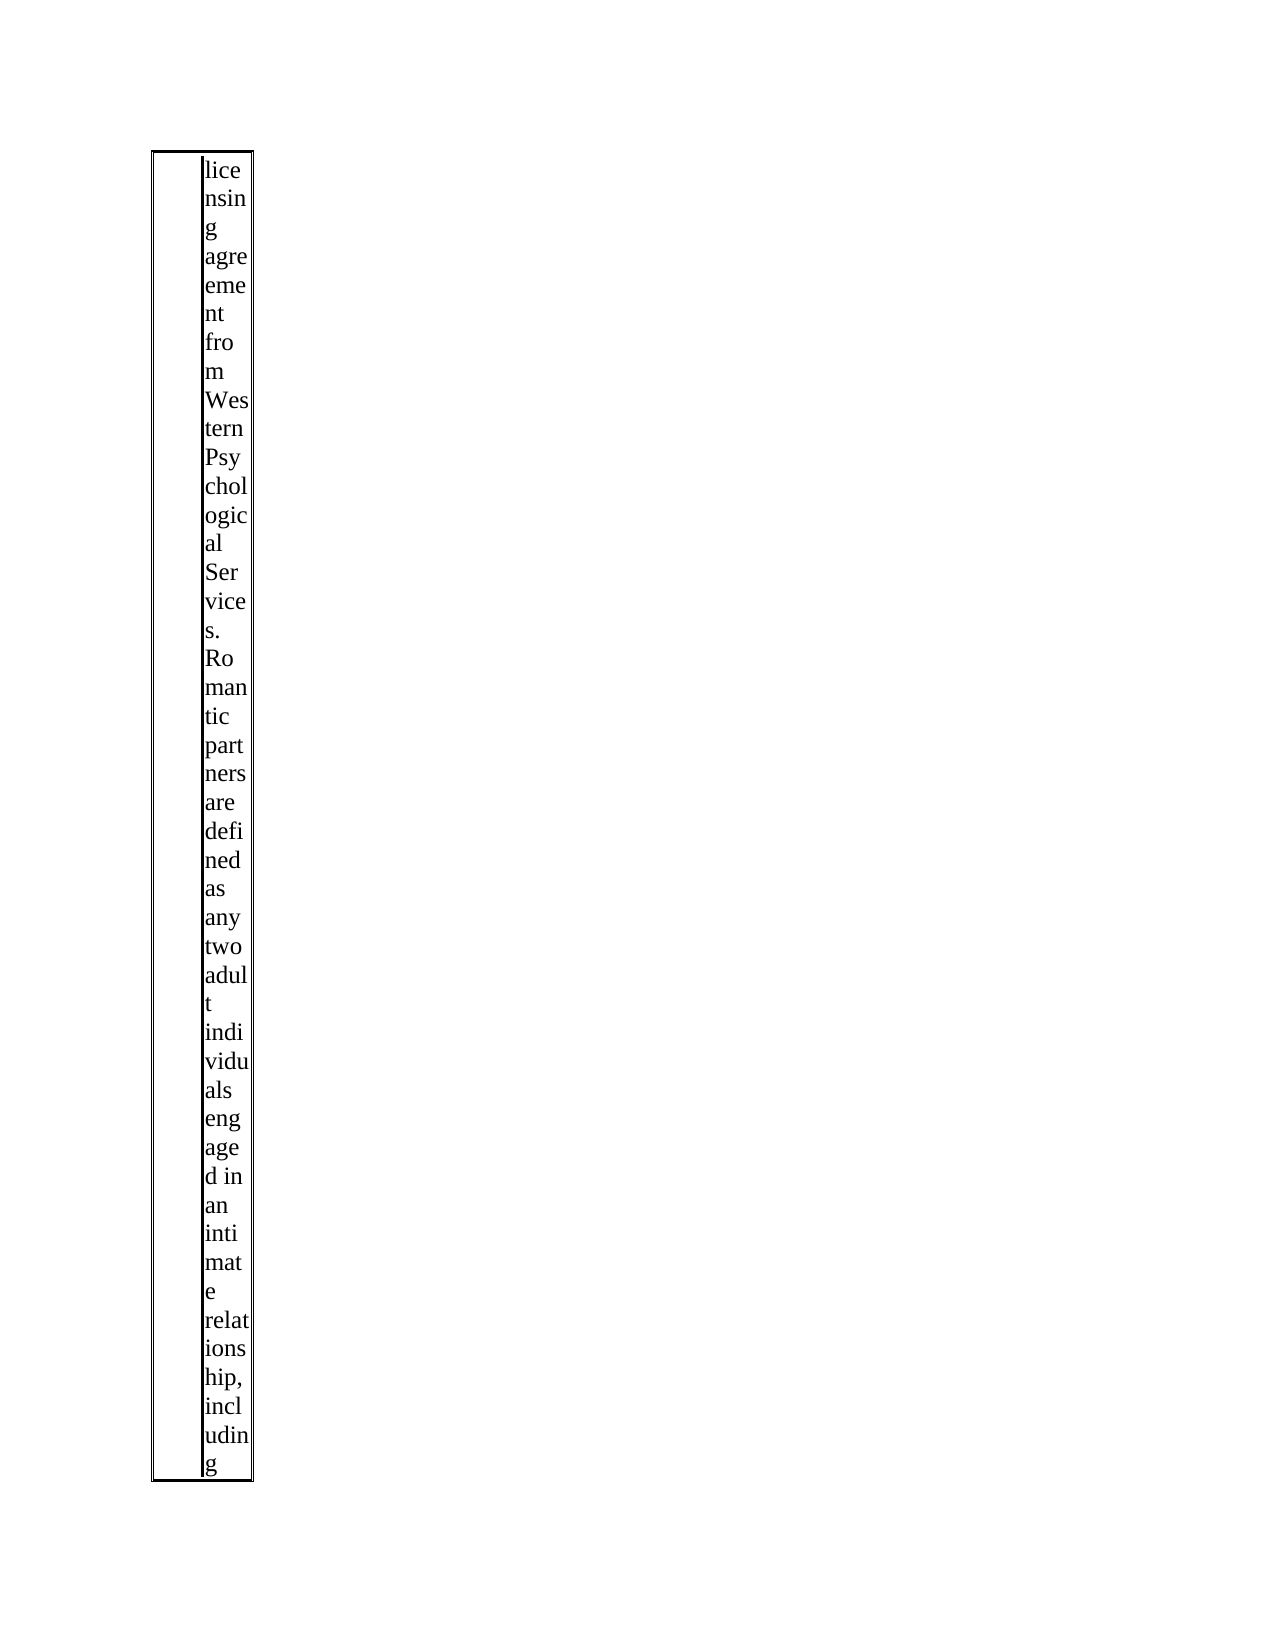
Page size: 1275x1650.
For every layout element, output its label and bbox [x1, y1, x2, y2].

table_cell [202, 153, 251, 1479]
table_cell [154, 153, 202, 1479]
